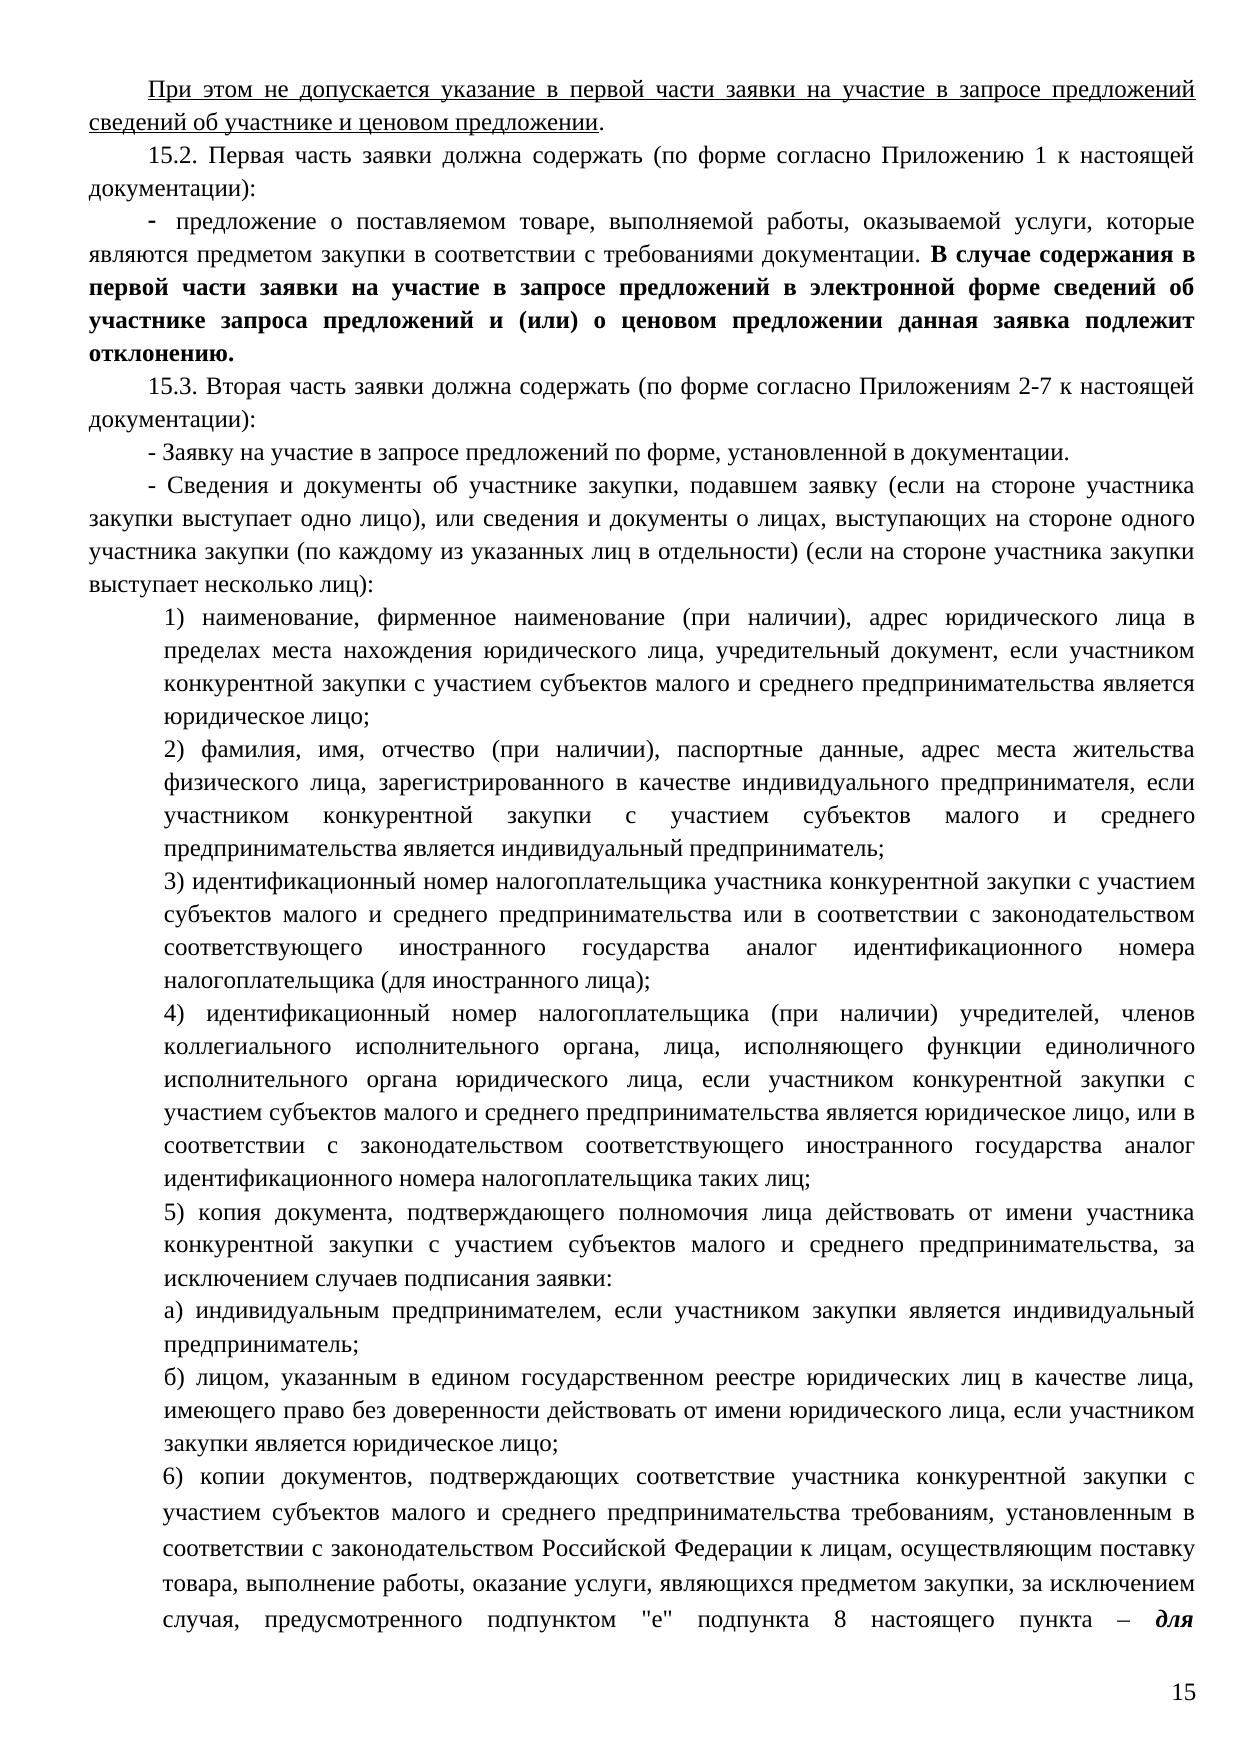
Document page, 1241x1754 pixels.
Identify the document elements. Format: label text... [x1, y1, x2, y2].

list б) лицом, указанным в едином государственном реестре юридических лиц в качестве лица, имеющего право без доверенности действовать от имени юридического лица, если участником закупки является юридическое лицо; [164, 1362, 1196, 1456]
text 15.2. Первая часть заявки должна содержать (по форме согласно Приложению 1 к настоящей документации): [89, 140, 1196, 202]
text При этом не допускается указание в первой части заявки на участие в запросе предложений сведений об участнике и ценовом предложении. [89, 74, 1196, 136]
text - Сведения и документы об участнике закупки, подавшем заявку (если на стороне участника закупки выступает одно лицо), или сведения и документы о лицах, выступающих на стороне одного участника закупки (по каждому из указанных лиц в отдельности) (если на стороне участника закупки выступает несколько лиц): [89, 470, 1196, 598]
list а) индивидуальным предпринимателем, если участником закупки является индивидуальный предприниматель; [164, 1296, 1196, 1357]
list предложение о поставляемом товаре, выполняемой работы, оказываемой услуги, которые являются предметом закупки в соответствии с требованиями документации. В случае содержания в первой части заявки на участие в запросе предложений в электронной форме сведений об участнике запроса предложений и (или) о ценовом предложении данная заявка подлежит отклонению. [89, 206, 1196, 367]
list 4) идентификационный номер налогоплательщика (при наличии) учредителей, членов коллегиального исполнительного органа, лица, исполняющего функции единоличного исполнительного органа юридического лица, если участником конкурентной закупки с участием субъектов малого и среднего предпринимательства является юридическое лицо, или в соответствии с законодательством соответствующего иностранного государства аналог идентификационного номера налогоплательщика таких лиц; [164, 998, 1196, 1192]
list 3) идентификационный номер налогоплательщика участника конкурентной закупки с участием субъектов малого и среднего предпринимательства или в соответствии с законодательством соответствующего иностранного государства аналог идентификационного номера налогоплательщика (для иностранного лица); [164, 866, 1196, 994]
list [162, 1461, 1196, 1633]
text 15.3. Вторая часть заявки должна содержать (по форме согласно Приложениям 2-7 к настоящей документации): [89, 371, 1196, 433]
list 1) наименование, фирменное наименование (при наличии), адрес юридического лица в пределах места нахождения юридического лица, учредительный документ, если участником конкурентной закупки с участием субъектов малого и среднего предпринимательства является юридическое лицо; [164, 602, 1196, 730]
list 5) копия документа, подтверждающего полномочия лица действовать от имени участника конкурентной закупки с участием субъектов малого и среднего предпринимательства, за исключением случаев подписания заявки: [164, 1197, 1196, 1291]
text - Заявку на участие в запросе предложений по форме, установленной в документации. [89, 437, 1196, 466]
list 2) фамилия, имя, отчество (при наличии), паспортные данные, адрес места жительства физического лица, зарегистрированного в качестве индивидуального предпринимателя, если участником конкурентной закупки с участием субъектов малого и среднего предпринимательства является индивидуальный предприниматель; [164, 734, 1196, 862]
